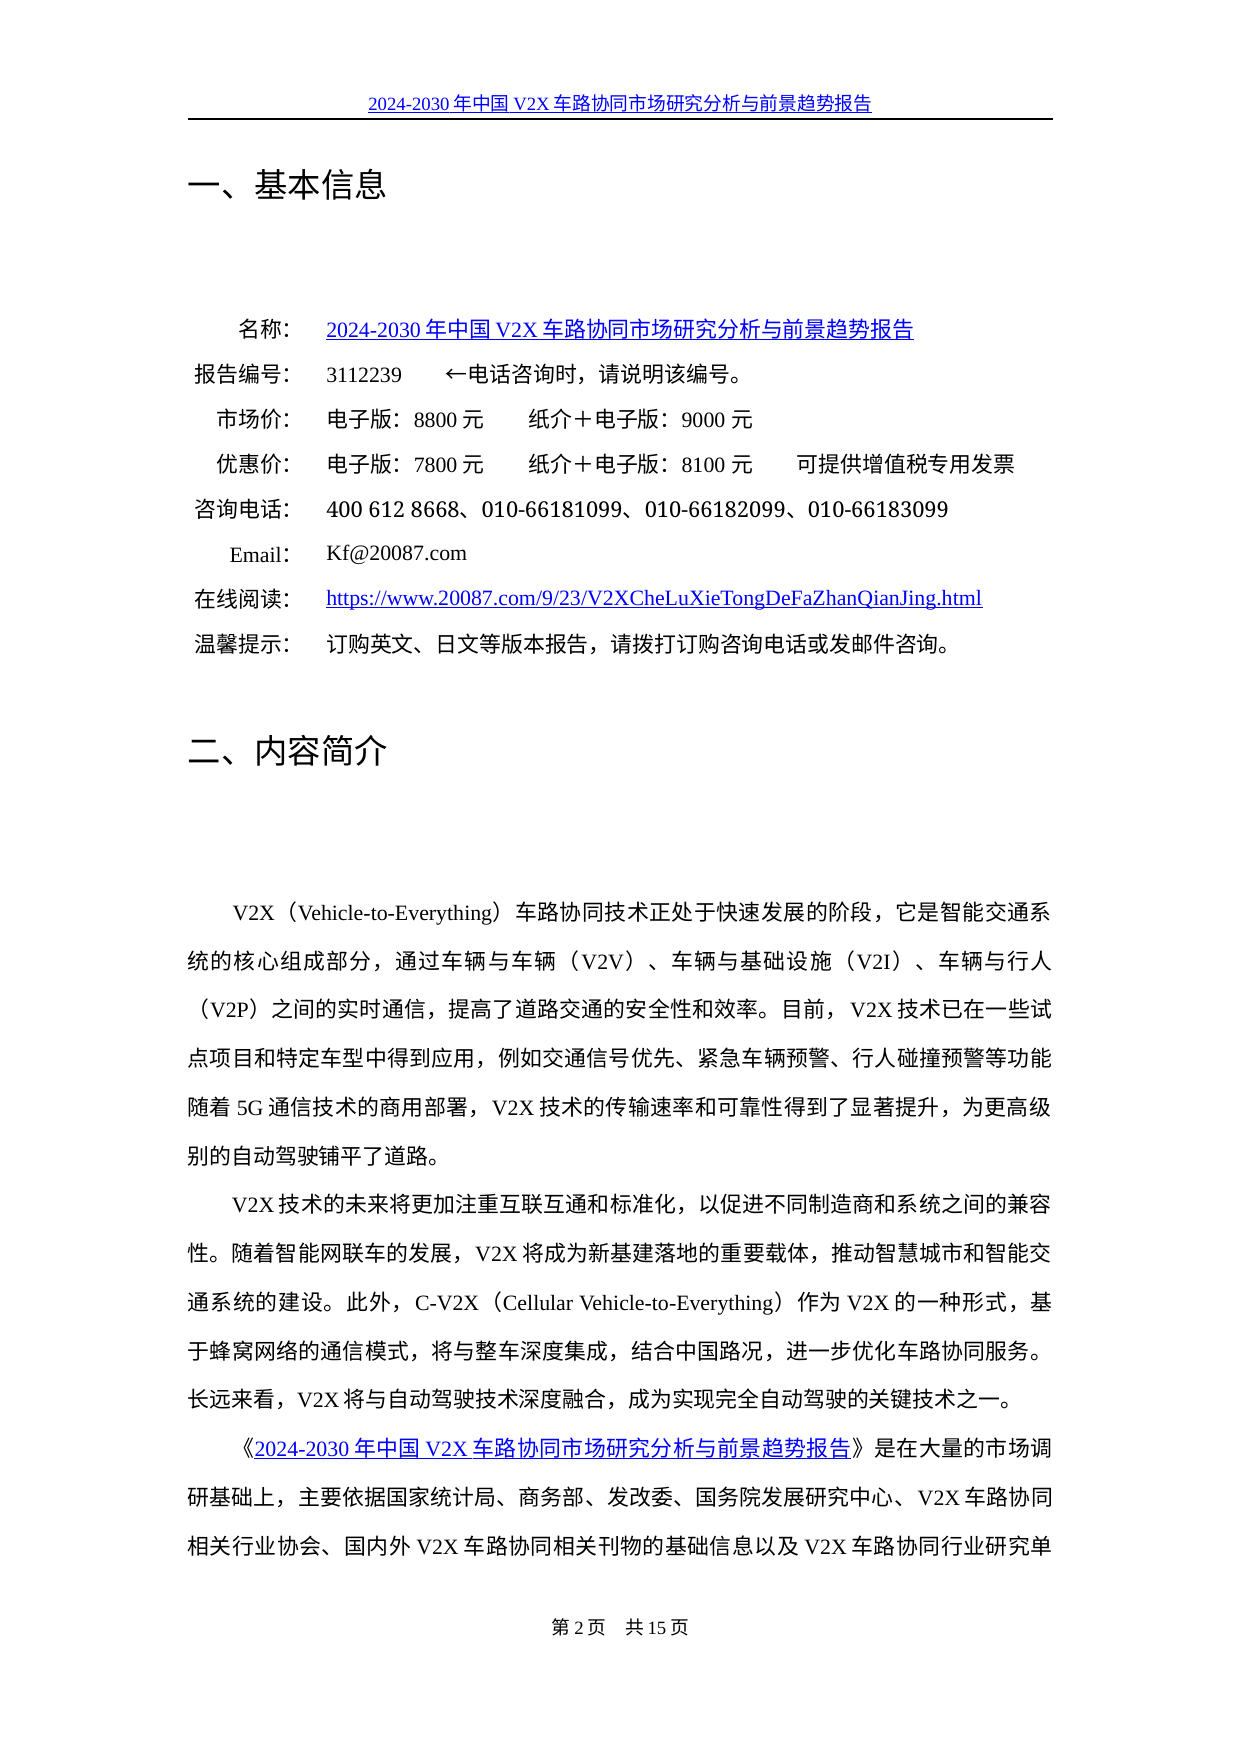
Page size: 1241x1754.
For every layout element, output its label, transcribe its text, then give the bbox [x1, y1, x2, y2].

table_cell Kf@20087.com [315, 537, 1073, 582]
title 二、内容简介 [187, 717, 1053, 782]
table_cell 电子版：7800 元 纸介＋电子版：8100 元 可提供增值税专用发票 [315, 447, 1073, 492]
table_cell [315, 582, 1073, 627]
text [187, 894, 1053, 1561]
table_cell 温馨提示： [167, 627, 315, 672]
table_header 名称： [167, 312, 315, 357]
table_cell 咨询电话： [167, 492, 315, 537]
table_cell 优惠价： [167, 447, 315, 492]
table_cell 报告编号： [167, 357, 315, 402]
table_cell 订购英文、日文等版本报告，请拨打订购咨询电话或发邮件咨询。 [315, 627, 1073, 672]
title 一、基本信息 [187, 150, 1053, 215]
table_cell 3112239 ←电话咨询时，请说明该编号。 [315, 357, 1073, 402]
table_cell Email： [167, 537, 315, 582]
table_cell 市场价： [167, 402, 315, 447]
table_header 2024-2030年中国V2X车路协同市场研究分析与前景趋势报告 [315, 312, 1073, 357]
table_cell 400 612 8668、010-66181099、010-66182099、010-66183099 [315, 492, 1073, 537]
table_cell 在线阅读： [167, 582, 315, 627]
table_cell 电子版：8800 元 纸介＋电子版：9000 元 [315, 402, 1073, 447]
